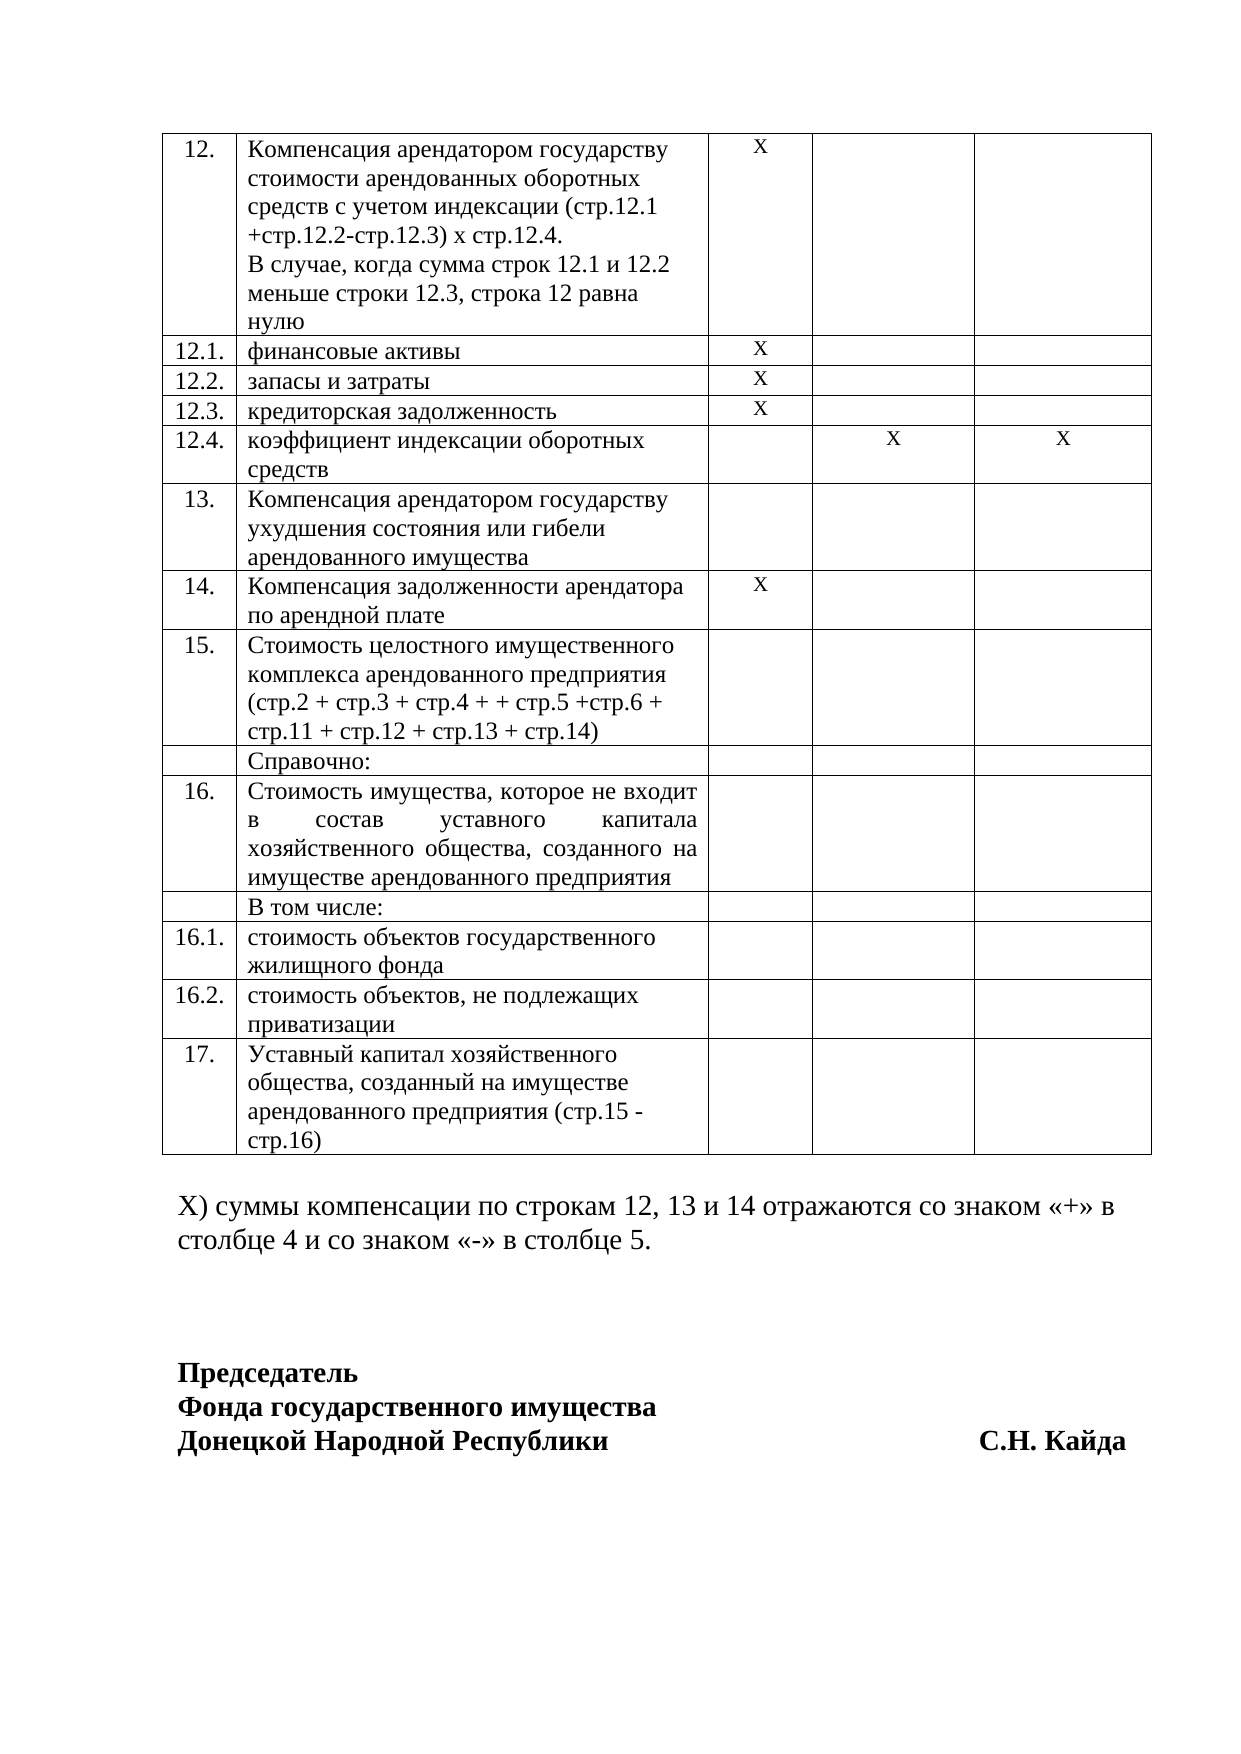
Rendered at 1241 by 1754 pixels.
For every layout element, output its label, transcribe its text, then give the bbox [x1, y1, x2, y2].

table_cell [975, 336, 1151, 365]
table_cell [975, 980, 1151, 1038]
table_cell Х [709, 571, 812, 629]
table_cell запасы и затраты [237, 366, 708, 395]
table_cell [709, 484, 812, 570]
table_cell Х [975, 426, 1151, 483]
table_cell [813, 366, 974, 395]
table_cell стоимость объектов, не подлежащих приватизации [237, 980, 708, 1038]
table_cell [813, 396, 974, 424]
table_cell [709, 426, 812, 483]
table_cell [709, 922, 812, 979]
table_cell [975, 396, 1151, 424]
table_cell [975, 746, 1151, 775]
table_cell [975, 776, 1151, 891]
text Фонда государственного имущества [177, 1389, 1137, 1423]
table_cell [975, 134, 1151, 335]
table_cell 14. [163, 571, 236, 629]
table_cell [975, 571, 1151, 629]
table_cell финансовые активы [237, 336, 708, 365]
table_cell стоимость объектов государственного жилищного фонда [237, 922, 708, 979]
table_cell [813, 746, 974, 775]
table_cell [709, 746, 812, 775]
table_cell [709, 1039, 812, 1154]
table_cell 16.1. [163, 922, 236, 979]
table_cell 15. [163, 630, 236, 745]
table_cell [163, 746, 236, 775]
table_cell [709, 892, 812, 921]
table_cell [709, 980, 812, 1038]
table_cell Компенсация задолженности арендатора по арендной плате [237, 571, 708, 629]
table_cell 17. [163, 1039, 236, 1154]
table_cell 16. [163, 776, 236, 891]
table_cell Х [709, 134, 812, 335]
table_cell [813, 922, 974, 979]
table_cell [813, 980, 974, 1038]
table_cell Стоимость имущества, которое не входит в состав уставного капитала хозяйственного общества, созданного на имуществе арендованного предприятия [237, 776, 708, 891]
table_cell кредиторская задолженность [237, 396, 708, 424]
table_cell 12.2. [163, 366, 236, 395]
table_cell [813, 1039, 974, 1154]
table_cell коэффициент индексации оборотных средств [237, 426, 708, 483]
table_cell Х [709, 336, 812, 365]
table_cell [975, 366, 1151, 395]
table_cell Х [813, 426, 974, 483]
table_cell [813, 134, 974, 335]
table_cell [975, 922, 1151, 979]
table_cell [813, 630, 974, 745]
table_cell Х [709, 396, 812, 424]
table_cell [709, 776, 812, 891]
table_cell 12. [163, 134, 236, 335]
table_cell Х [709, 366, 812, 395]
table_cell [975, 630, 1151, 745]
table_cell 12.4. [163, 426, 236, 483]
table_cell [975, 892, 1151, 921]
table_cell 12.1. [163, 336, 236, 365]
table_cell Справочно: [237, 746, 708, 775]
table_cell [813, 892, 974, 921]
table_cell [813, 776, 974, 891]
table_cell [975, 1039, 1151, 1154]
table_cell В том числе: [237, 892, 708, 921]
table_cell Компенсация арендатором государству ухудшения состояния или гибели арендованного имущества [237, 484, 708, 570]
table_cell [975, 484, 1151, 570]
table_cell 16.2. [163, 980, 236, 1038]
text Председатель [177, 1356, 1137, 1389]
table_cell [813, 484, 974, 570]
table_cell [163, 892, 236, 921]
text Донецкой Народной Республики С.Н. Кайда [177, 1423, 1137, 1456]
table_cell Уставный капитал хозяйственного общества, созданный на имуществе арендованного предприятия (стр.15 - стр.16) [237, 1039, 708, 1154]
text Х) суммы компенсации по строкам 12, 13 и 14 отражаются со знаком «+» в столбце 4 и со знаком «-» в столбце 5. [177, 1188, 1152, 1255]
table_cell 13. [163, 484, 236, 570]
table_cell [709, 630, 812, 745]
table_cell Компенсация арендатором государству стоимости арендованных оборотных средств с учетом индексации (стр.12.1 +стр.12.2-стр.12.3) х стр.12.4. В случае, когда сумма строк 12.1 и 12.2 меньше строки 12.3, строка 12 равна нулю [237, 134, 708, 335]
table_cell [813, 336, 974, 365]
table_cell Стоимость целостного имущественного комплекса арендованного предприятия (стр.2 + стр.3 + стр.4 + + стр.5 +стр.6 + стр.11 + стр.12 + стр.13 + стр.14) [237, 630, 708, 745]
table_cell [813, 571, 974, 629]
table_cell 12.3. [163, 396, 236, 424]
